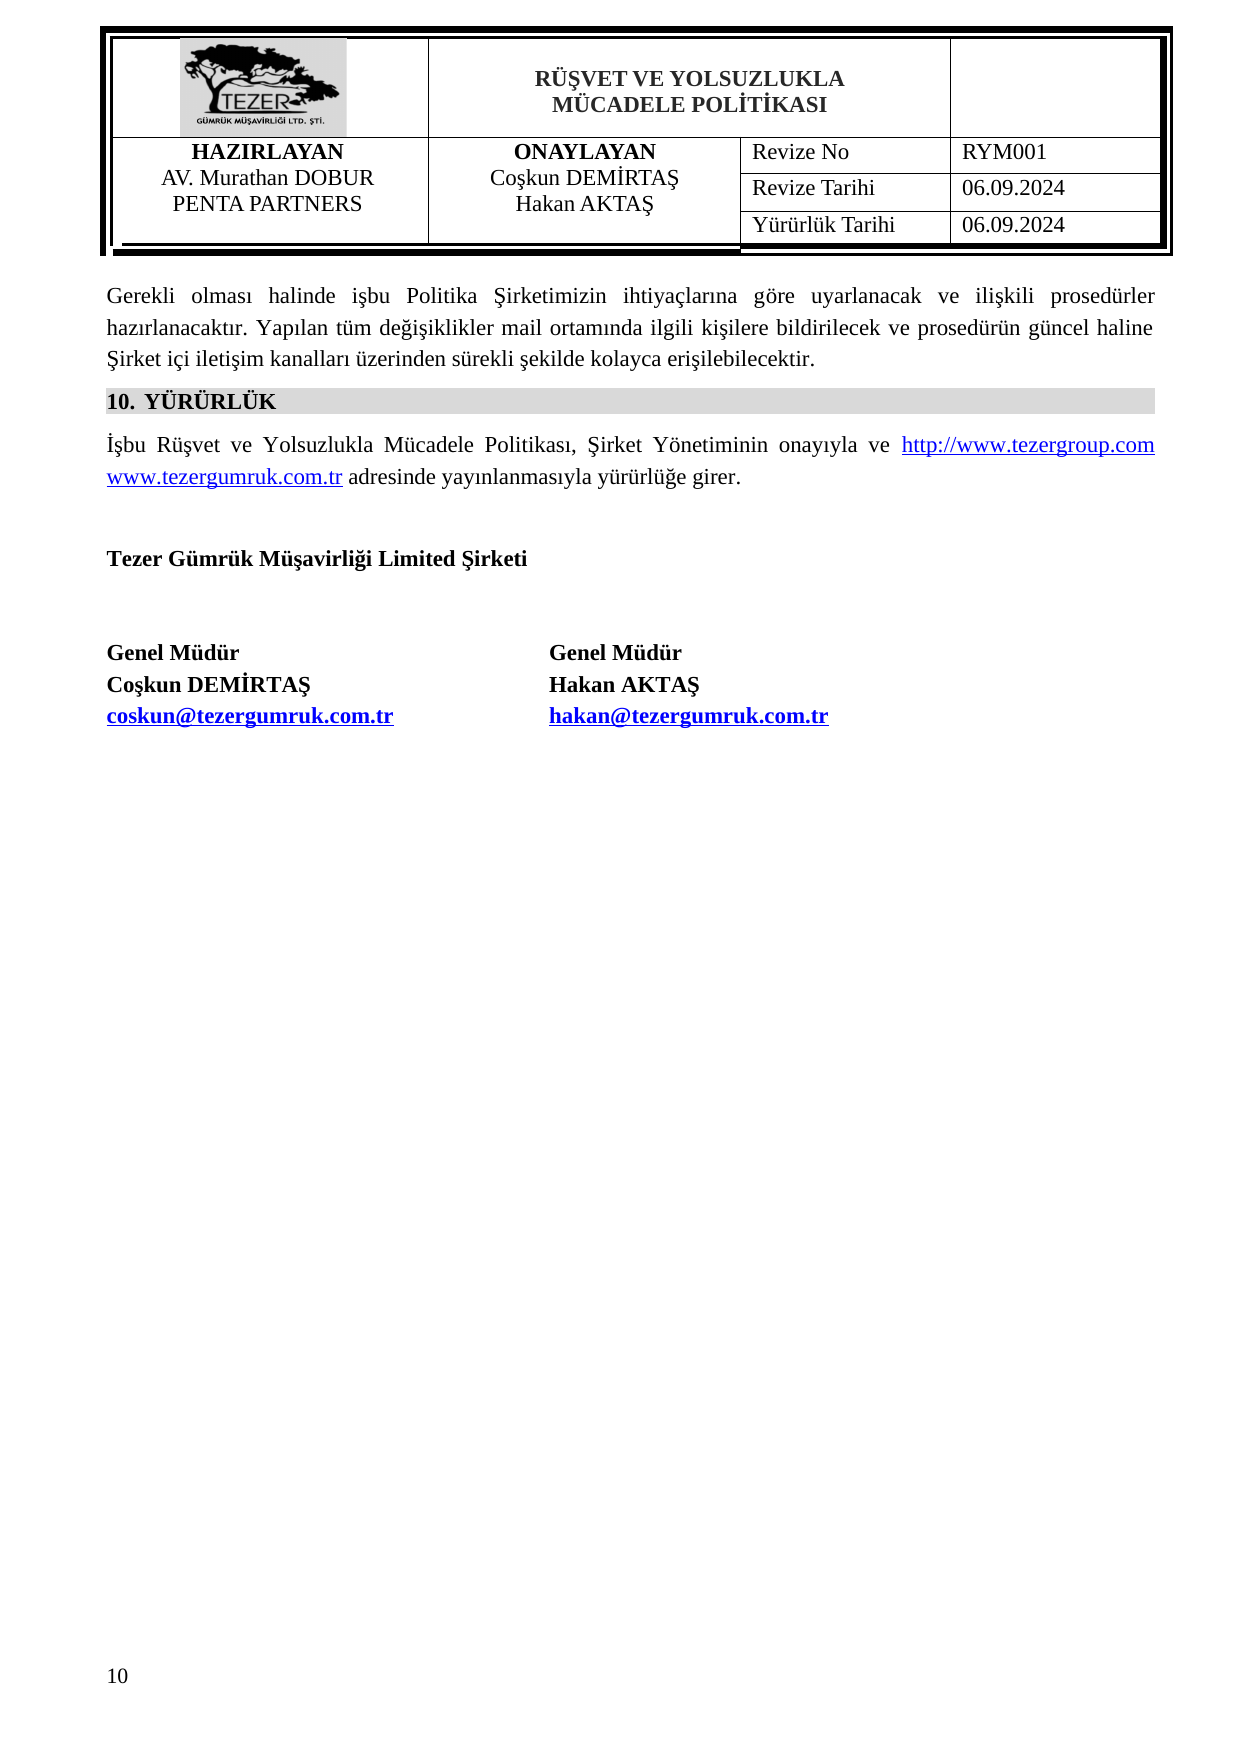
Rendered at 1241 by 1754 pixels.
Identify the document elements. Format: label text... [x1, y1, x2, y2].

text Coşkun DEMİRTAŞ Hakan AKTAŞ [106, 671, 1155, 697]
text Gerekli olması halinde işbu Politika Şirketimizin ihtiyaçlarına göre uyarlanacak ve ilişkili prosedürler hazırlanacaktır. Yapılan tüm değişiklikler mail ortamında ilgili kişilere bildirilecek ve prosedürün güncel haline Şirket içi iletişim kanalları üzerinden sürekli şekilde kolayca erişilebilecektir. [106, 282, 1155, 371]
text İşbu Rüşvet ve Yolsuzlukla Mücadele Politikası, Şirket Yönetiminin onayıyla ve http://www.tezergroup.com www.tezergumruk.com.tr adresinde yayınlanmasıyla yürürlüğe girer. [106, 431, 1155, 489]
list YÜRÜRLÜK [106, 388, 1155, 414]
text Genel Müdür Genel Müdür [106, 639, 1155, 666]
picture [180, 38, 347, 137]
text Tezer Gümrük Müşavirliği Limited Şirketi [106, 544, 1155, 571]
text coskun@tezergumruk.com.tr hakan@tezergumruk.com.tr [106, 702, 1155, 729]
